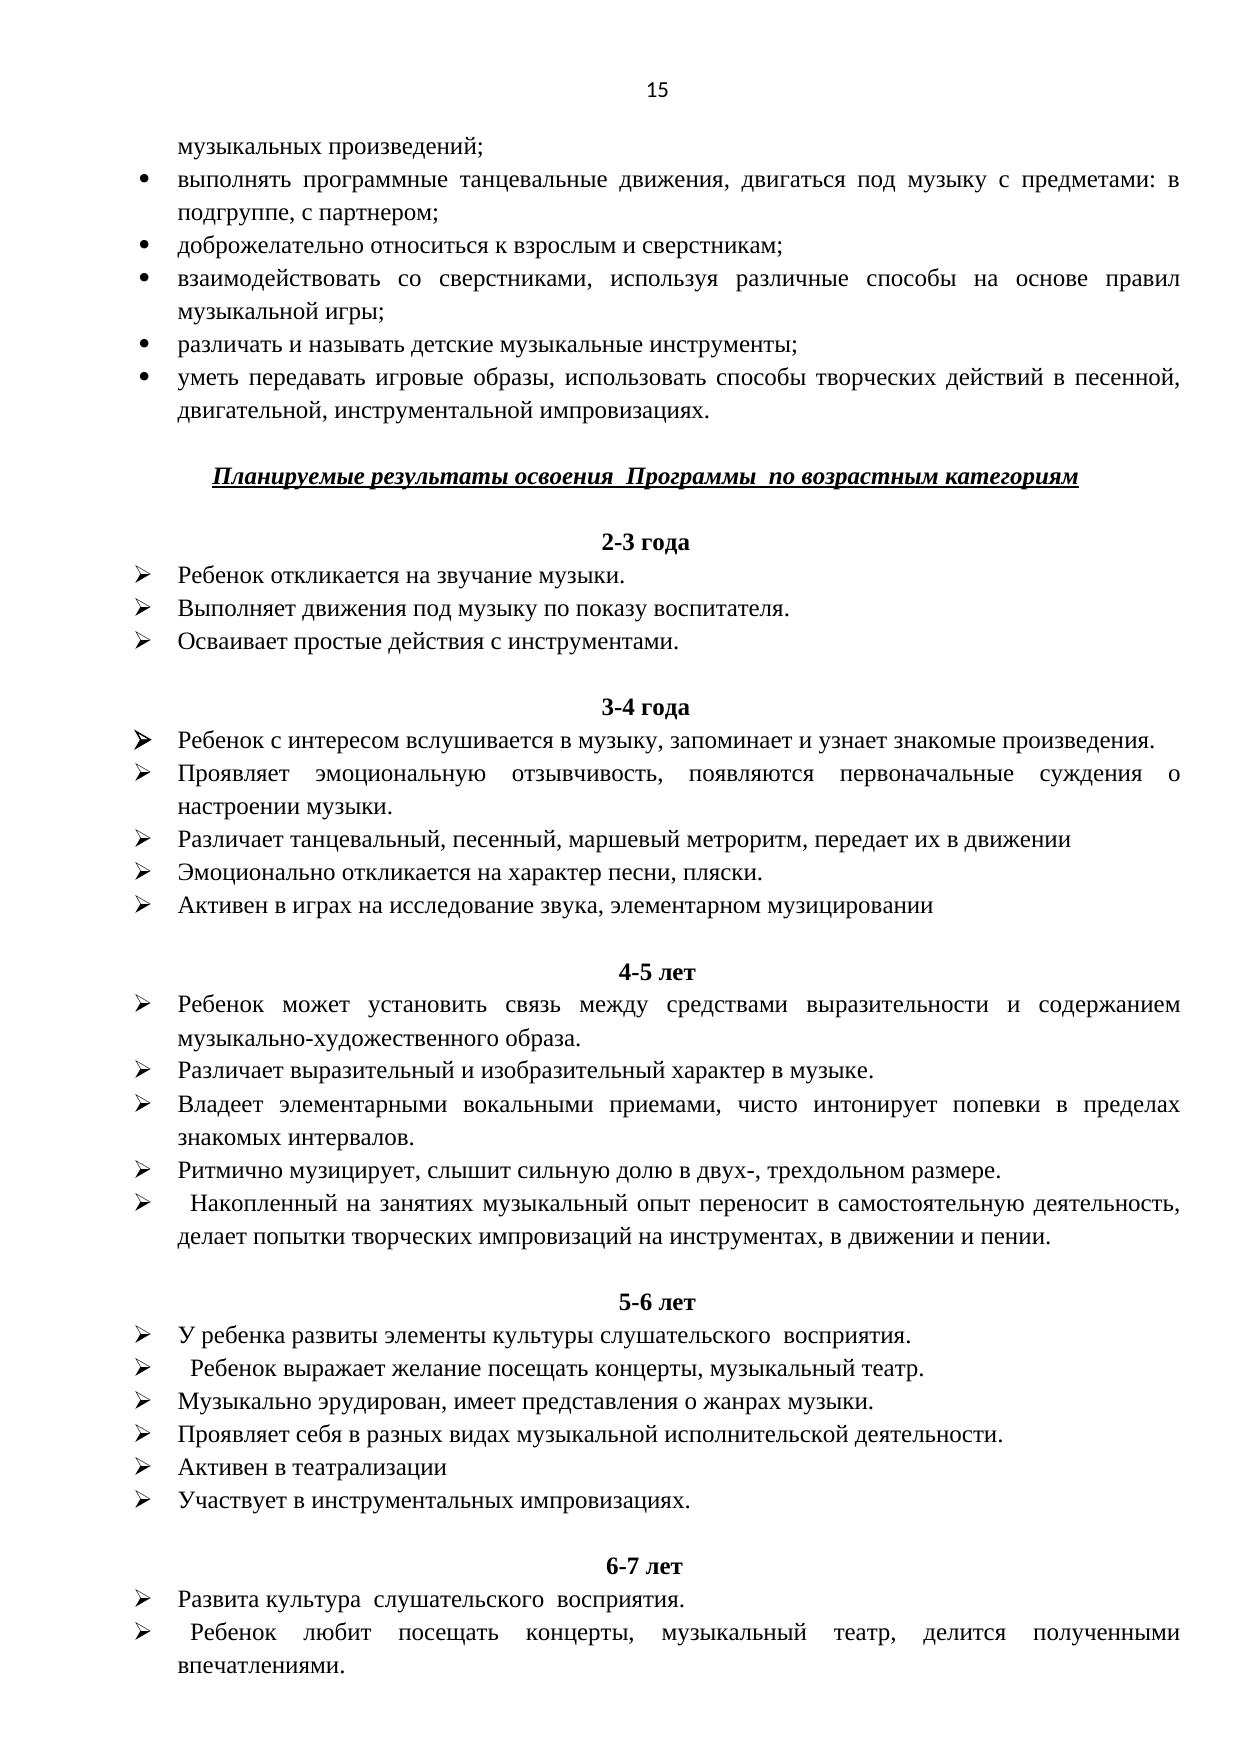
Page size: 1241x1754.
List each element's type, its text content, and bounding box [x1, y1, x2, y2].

text 6-7 лет [606, 1551, 1181, 1580]
list выполнять программные танцевальные движения, двигаться под музыку с предметами: в подгруппе, с партнером; [140, 164, 1181, 226]
list Проявляет себя в разных видах музыкальной исполнительской деятельности. [133, 1419, 1181, 1448]
list Ребенок любит посещать концерты, музыкальный театр, делится полученными впечатлениями. [133, 1617, 1181, 1679]
list Проявляет эмоциональную отзывчивость, появляются первоначальные суждения о настроении музыки. [133, 758, 1181, 820]
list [140, 131, 1181, 160]
text 3-4 года [133, 692, 1158, 721]
list Осваивает простые действия с инструментами. [133, 626, 1158, 655]
text Планируемые результаты освоения Программы по возрастным категориям [133, 461, 1158, 490]
text 4-5 лет [133, 957, 1181, 985]
list Эмоционально откликается на характер песни, пляски. [133, 857, 1181, 886]
list взаимодействовать со сверстниками, используя различные способы на основе правил музыкальной игры; [140, 263, 1181, 325]
list Различает танцевальный, песенный, маршевый метроритм, передает их в движении [133, 824, 1181, 853]
list Развита культура слушательского восприятия. [133, 1584, 1181, 1613]
list Активен в играх на исследование звука, элементарном музицировании [133, 891, 1181, 919]
list Выполняет движения под музыку по показу воспитателя. [133, 593, 1158, 622]
list Накопленный на занятиях музыкальный опыт переносит в самостоятельную деятельность, делает попытки творческих импровизаций на инструментах, в движении и пении. [133, 1188, 1181, 1249]
list У ребенка развиты элементы культуры слушательского восприятия. [133, 1320, 1181, 1348]
list Ритмично музицирует, слышит сильную долю в двух-, трехдольном размере. [133, 1155, 1181, 1183]
list Ребенок может установить связь между средствами выразительности и содержанием музыкально-художественного образа. [133, 989, 1181, 1051]
list Ребенок выражает желание посещать концерты, музыкальный театр. [133, 1353, 1181, 1382]
list Владеет элементарными вокальными приемами, чисто интонирует попевки в пределах знакомых интервалов. [133, 1089, 1181, 1150]
list Ребенок с интересом вслушивается в музыку, запоминает и узнает знакомые произведения. [133, 725, 1158, 754]
text 2-3 года [133, 527, 1158, 556]
list Ребенок откликается на звучание музыки. [133, 560, 1158, 589]
list различать и называть детские музыкальные инструменты; [140, 329, 1181, 358]
list уметь передавать игровые образы, использовать способы творческих действий в песенной, двигательной, инструментальной импровизациях. [140, 362, 1181, 424]
list доброжелательно относиться к взрослым и сверстникам; [140, 230, 1181, 259]
list Активен в театрализации [133, 1452, 1181, 1481]
list Музыкально эрудирован, имеет представления о жанрах музыки. [133, 1386, 1181, 1414]
text 5-6 лет [133, 1287, 1181, 1316]
list Различает выразительный и изобразительный характер в музыке. [133, 1056, 1181, 1084]
list Участвует в инструментальных импровизациях. [133, 1485, 1181, 1514]
